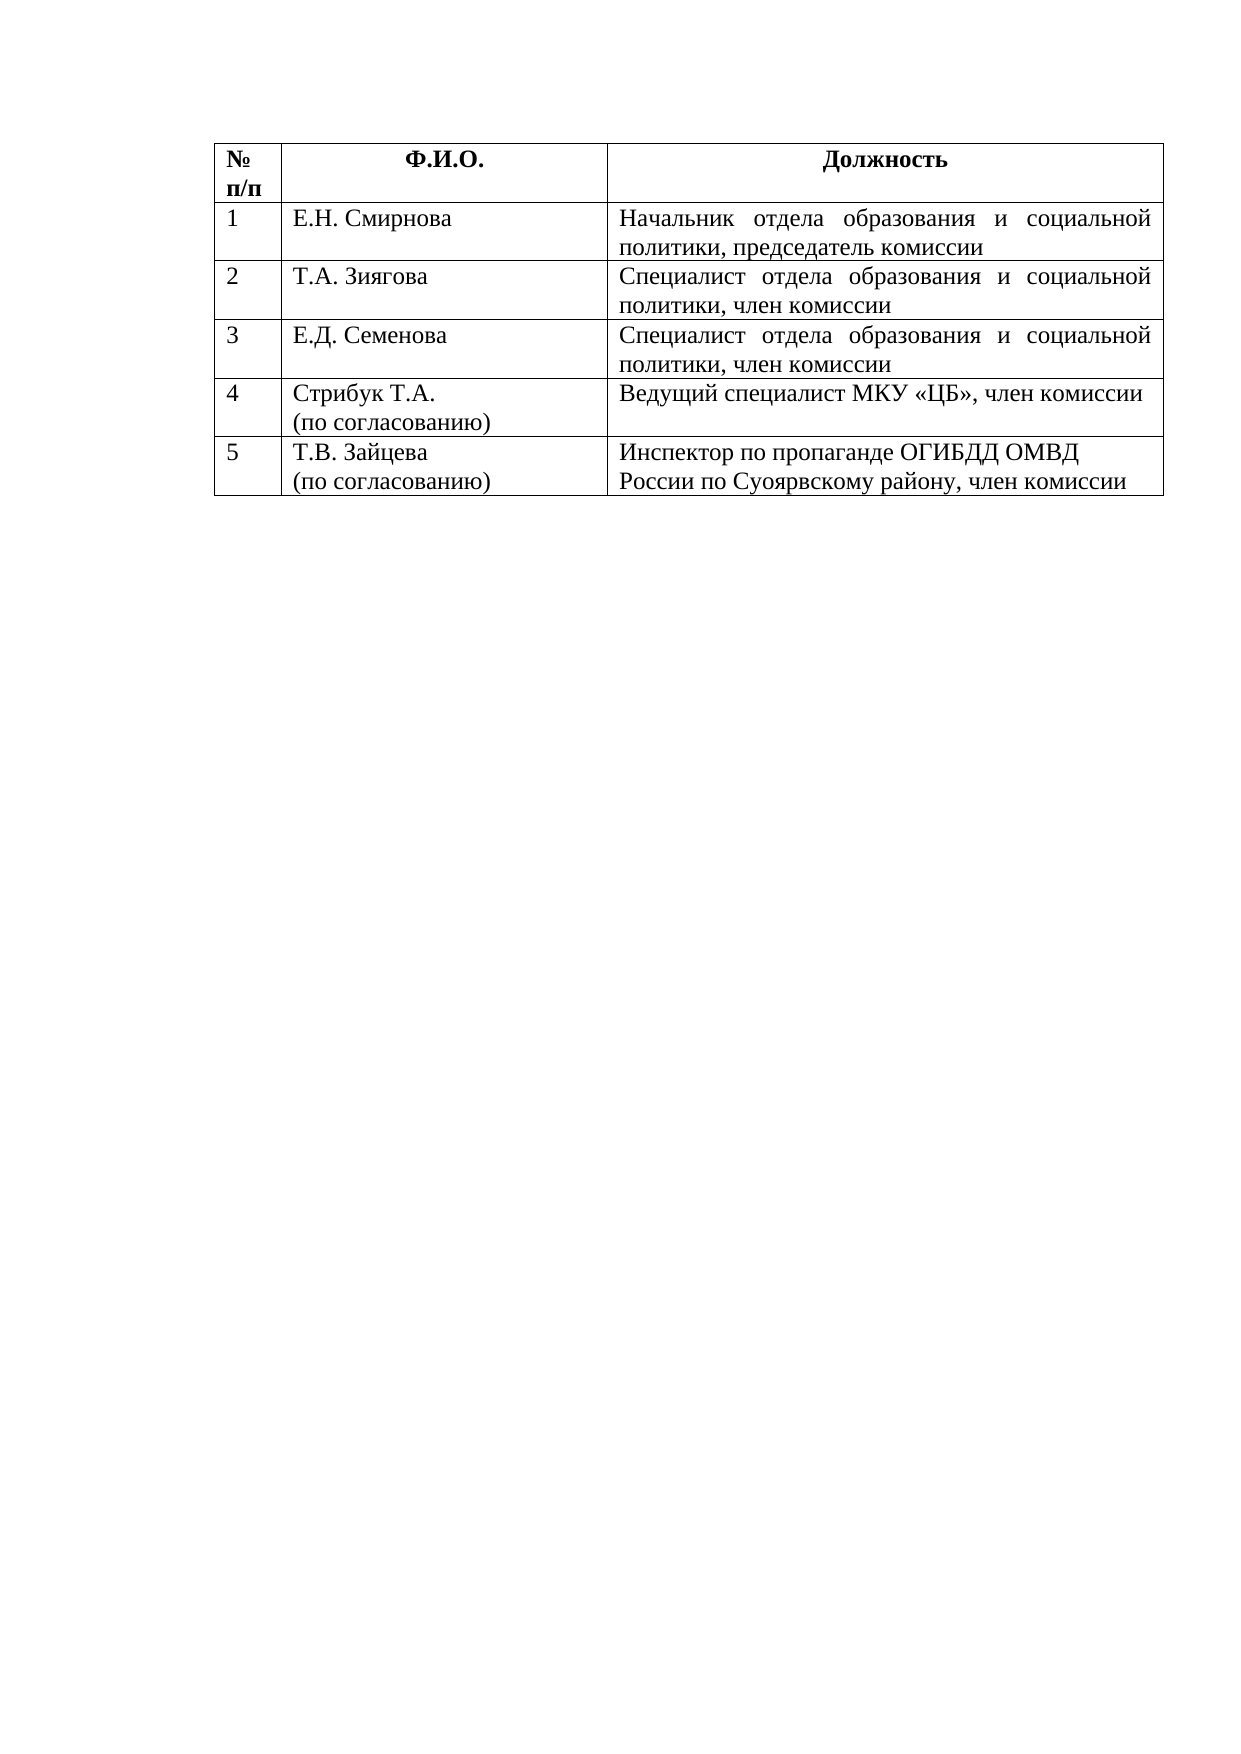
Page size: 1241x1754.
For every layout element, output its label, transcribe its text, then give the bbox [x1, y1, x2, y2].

table_cell Т.А. Зиягова [282, 261, 607, 319]
table_cell Т.В. Зайцева (по согласованию) [282, 437, 607, 494]
table_cell 1 [215, 203, 281, 260]
table_cell 5 [215, 437, 281, 494]
table_cell 4 [215, 379, 281, 436]
table_header Должность [608, 144, 1163, 202]
table_cell Е.Д. Семенова [282, 320, 607, 377]
table_header Ф.И.О. [282, 144, 607, 202]
table_cell Е.Н. Смирнова [282, 203, 607, 260]
table_cell Стрибук Т.А. (по согласованию) [282, 379, 607, 436]
table_cell Инспектор по пропаганде ОГИБДД ОМВД России по Суоярвскому району, член комиссии [608, 437, 1163, 494]
table_cell Начальник отдела образования и социальной политики, председатель комиссии [608, 203, 1163, 260]
table_cell Специалист отдела образования и социальной политики, член комиссии [608, 320, 1163, 377]
table_cell 3 [215, 320, 281, 377]
table_cell Специалист отдела образования и социальной политики, член комиссии [608, 261, 1163, 319]
table_header № п/п [215, 144, 281, 202]
table_cell 2 [215, 261, 281, 319]
table_cell Ведущий специалист МКУ «ЦБ», член комиссии [608, 379, 1163, 436]
